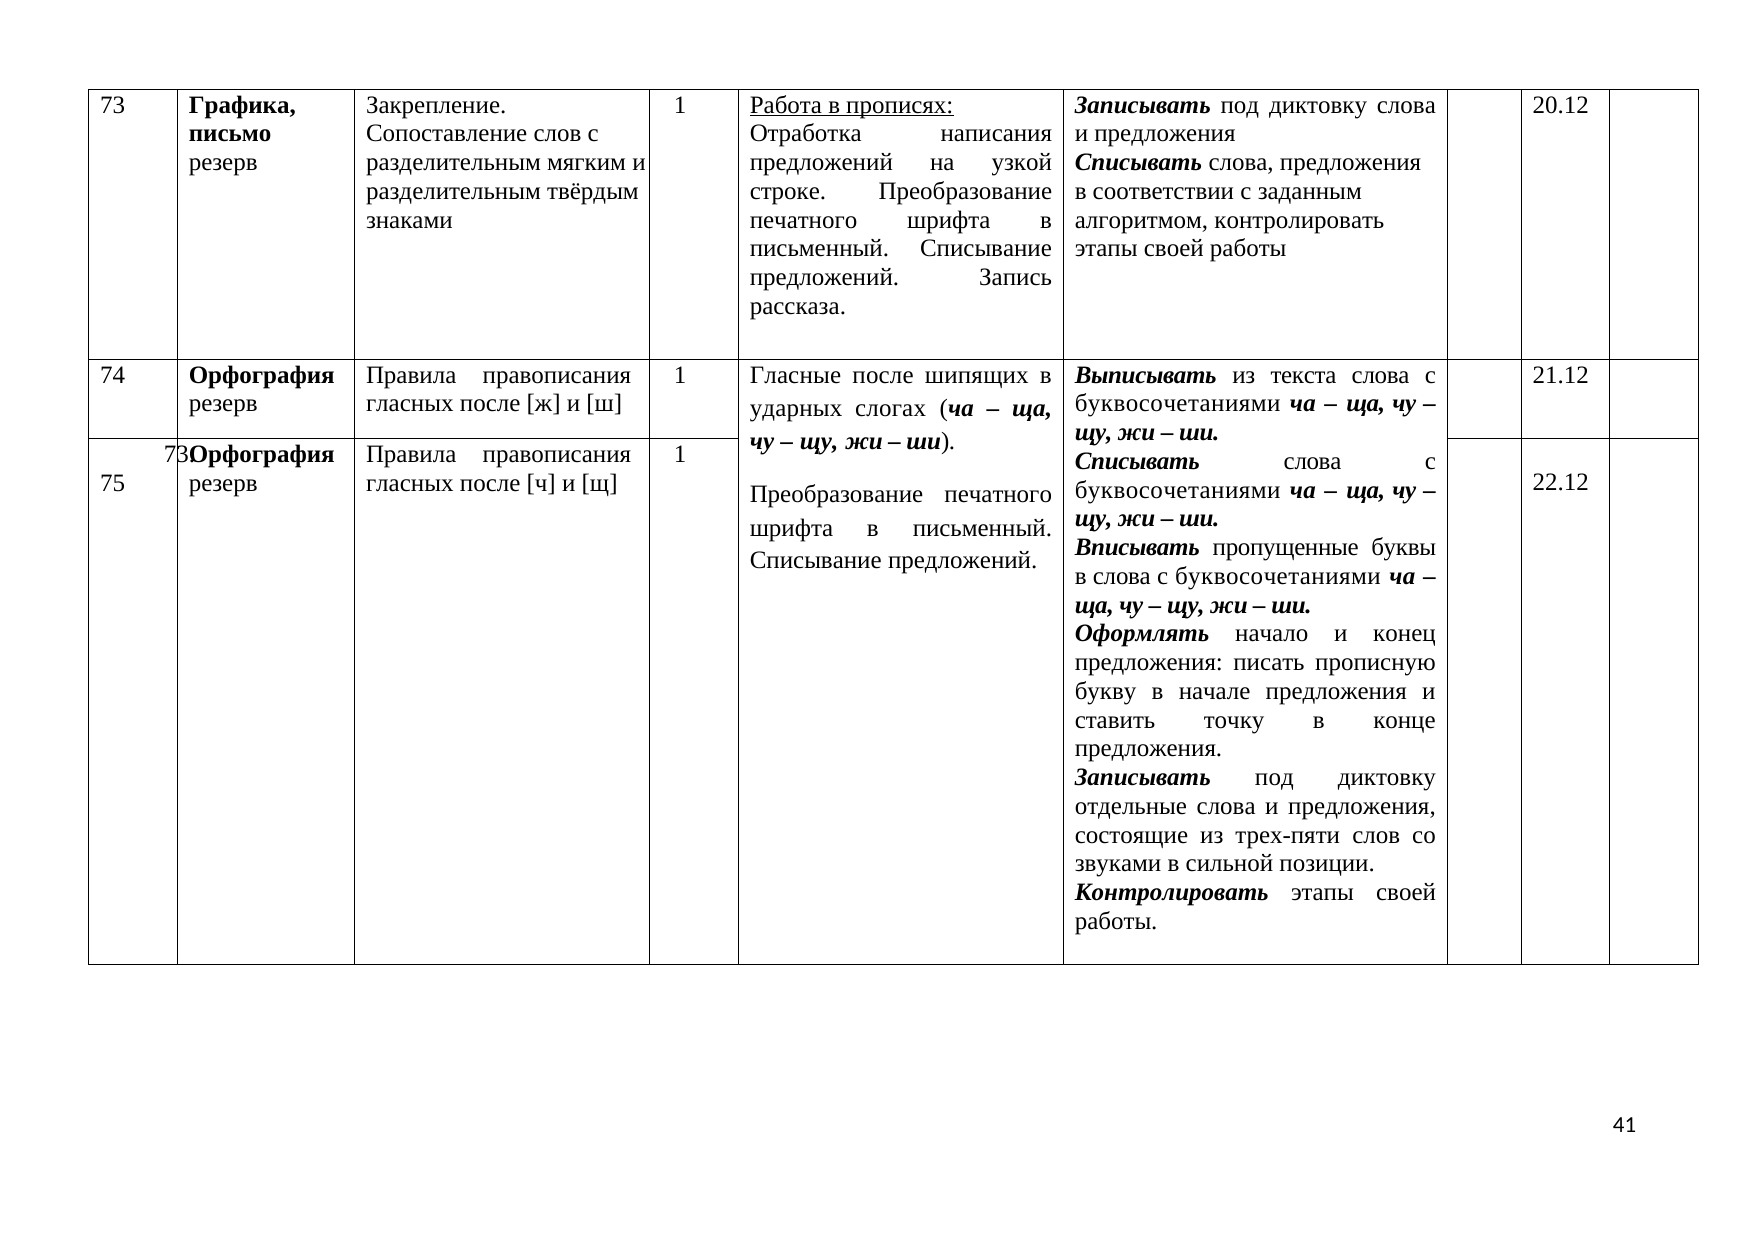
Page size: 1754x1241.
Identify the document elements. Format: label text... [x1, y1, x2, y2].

table_cell Закрепление. Сопоставление слов с разделительным мягким и разделительным твёрдым знаками [355, 90, 649, 359]
table_cell 73 [89, 90, 177, 359]
table_cell [1610, 360, 1698, 438]
table_cell 1 [650, 90, 738, 359]
table_cell [1610, 90, 1698, 359]
table_cell [1448, 90, 1521, 359]
table_cell [1448, 360, 1521, 438]
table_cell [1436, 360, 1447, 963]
table_cell 1 [650, 360, 738, 438]
table_cell Орфография резерв [178, 439, 354, 963]
table_cell 21.12 [1522, 360, 1609, 438]
table_cell [1610, 439, 1698, 963]
table_cell Записывать под диктовку слова и предложения Списывать слова, предложения в соответствии с заданным алгоритмом, контролировать этапы своей работы [1064, 90, 1447, 359]
table_cell 1 [650, 439, 738, 963]
table_cell Правила правописания гласных после [ж] и [ш] [355, 360, 649, 438]
table_cell 75 [89, 439, 177, 963]
table_cell 20.12 [1522, 90, 1609, 359]
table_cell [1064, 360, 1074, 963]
table_cell Графика, письмо резерв [178, 90, 354, 359]
table_cell [1448, 439, 1521, 963]
table_cell Правила правописания гласных после [ч] и [щ] [355, 439, 649, 963]
table_cell Орфография резерв [178, 360, 354, 438]
table_cell 22.12 [1522, 439, 1609, 963]
table_cell Работа в прописях: Отработка написания предложений на узкой строке. Преобразование печатного шрифта в письменный. Списывание предложений. Запись рассказа. [739, 90, 1063, 359]
table_cell 74 [89, 360, 177, 438]
table_cell Гласные после шипящих в ударных слогах (ча – ща, чу – щу, жи – ши). Преобразование печатного шрифта в письменный. Списывание предложений. [739, 360, 1063, 963]
